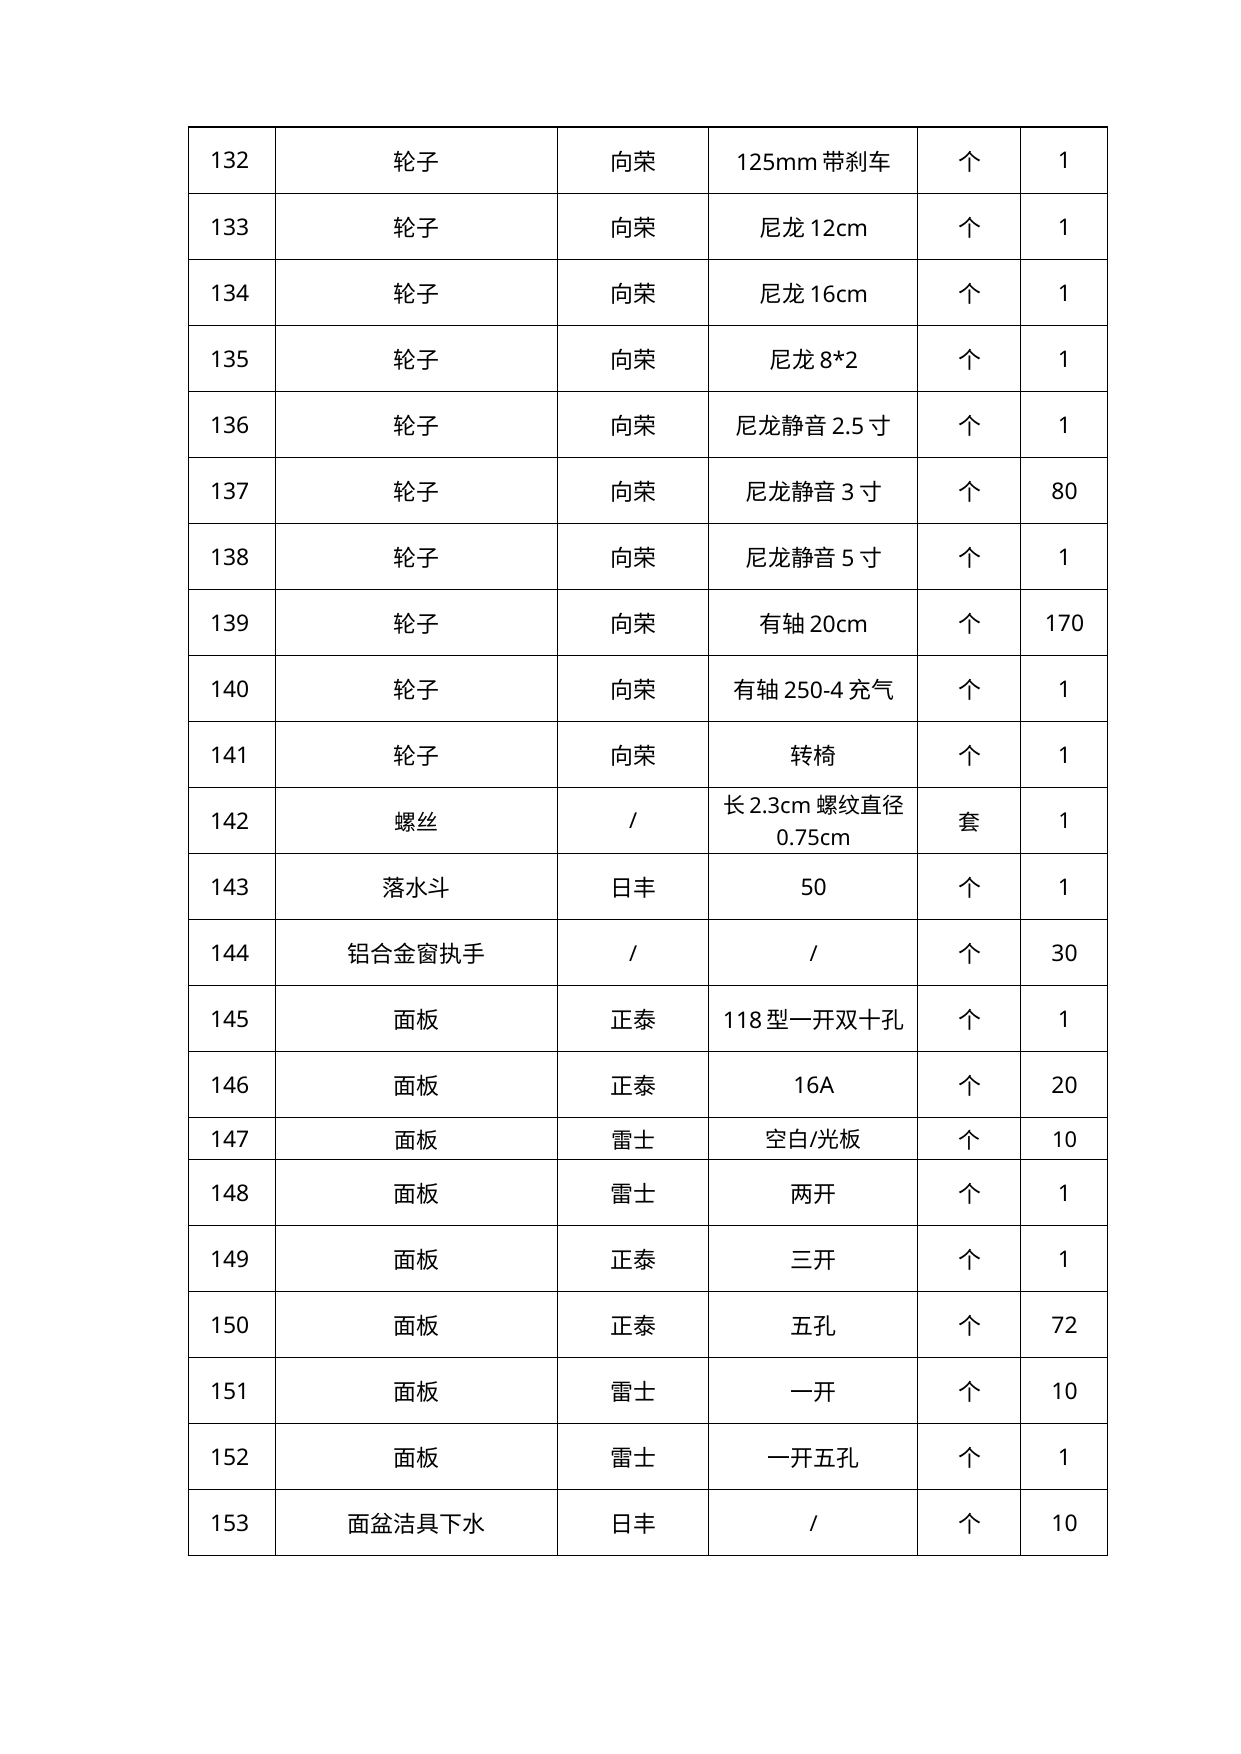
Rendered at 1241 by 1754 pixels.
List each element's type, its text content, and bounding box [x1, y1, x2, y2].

table_cell 个 [918, 1424, 1020, 1489]
table_cell [189, 854, 275, 919]
table_cell 正泰 [558, 986, 708, 1051]
table_cell 尼龙16cm [709, 260, 917, 324]
table_cell [189, 1490, 275, 1555]
table_cell 五孔 [709, 1292, 917, 1357]
table_cell 日丰 [558, 1490, 708, 1555]
table_cell [189, 1160, 275, 1225]
table_cell 个 [918, 920, 1020, 985]
table_cell 1 [1021, 1424, 1107, 1489]
table_cell 个 [918, 1118, 1020, 1159]
table_cell 轮子 [276, 458, 557, 523]
table_cell 雷士 [558, 1358, 708, 1423]
table_cell 长2.3cm 螺纹直径0.75cm [709, 788, 917, 853]
table_cell 正泰 [558, 1226, 708, 1291]
table_cell / [558, 920, 708, 985]
table_cell 两开 [709, 1160, 917, 1225]
table_cell 个 [918, 1226, 1020, 1291]
table_cell 个 [918, 1490, 1020, 1555]
table_cell [189, 392, 275, 457]
table_cell 落水斗 [276, 854, 557, 919]
table_cell 10 [1021, 1358, 1107, 1423]
table_cell 10 [1021, 1118, 1107, 1159]
table_cell 1 [1021, 260, 1107, 324]
table_cell [189, 326, 275, 391]
table_cell [189, 524, 275, 589]
table_cell 向荣 [558, 656, 708, 721]
table_cell 1 [1021, 788, 1107, 853]
table_cell [189, 1118, 275, 1159]
table_cell [189, 722, 275, 787]
table_cell 轮子 [276, 392, 557, 457]
table_cell 1 [1021, 194, 1107, 258]
table_cell 套 [918, 788, 1020, 853]
table_cell 1 [1021, 986, 1107, 1051]
table_cell 尼龙静音3寸 [709, 458, 917, 523]
table_cell 面板 [276, 1160, 557, 1225]
table_cell 尼龙8*2 [709, 326, 917, 391]
table_cell 30 [1021, 920, 1107, 985]
table_cell 面板 [276, 1424, 557, 1489]
table_cell 1 [1021, 326, 1107, 391]
table_cell 个 [918, 1292, 1020, 1357]
table_cell 轮子 [276, 260, 557, 324]
table_cell 面板 [276, 1118, 557, 1159]
table_cell 正泰 [558, 1292, 708, 1357]
table_cell 一开五孔 [709, 1424, 917, 1489]
table_cell 面板 [276, 1226, 557, 1291]
table_cell 1 [1021, 854, 1107, 919]
table_cell 个 [918, 458, 1020, 523]
table_cell 面板 [276, 1292, 557, 1357]
table_cell 个 [918, 590, 1020, 655]
table_cell 个 [918, 326, 1020, 391]
table_cell 向荣 [558, 326, 708, 391]
table_cell 1 [1021, 1226, 1107, 1291]
table_cell 72 [1021, 1292, 1107, 1357]
table_cell 三开 [709, 1226, 917, 1291]
table_cell [189, 260, 275, 324]
table_cell 1 [1021, 656, 1107, 721]
table_cell 轮子 [276, 524, 557, 589]
table_cell 170 [1021, 590, 1107, 655]
table_cell 1 [1021, 1160, 1107, 1225]
table_cell [189, 1358, 275, 1423]
table_cell 轮子 [276, 326, 557, 391]
table_cell 雷士 [558, 1424, 708, 1489]
table_cell 雷士 [558, 1160, 708, 1225]
table_cell 轮子 [276, 722, 557, 787]
table_cell 向荣 [558, 260, 708, 324]
table_cell 面板 [276, 986, 557, 1051]
table_cell 螺丝 [276, 788, 557, 853]
table_cell 个 [918, 854, 1020, 919]
table_cell 尼龙静音2.5寸 [709, 392, 917, 457]
table_cell 雷士 [558, 1118, 708, 1159]
table_cell 118型一开双十孔 [709, 986, 917, 1051]
table_cell 面盆洁具下水 [276, 1490, 557, 1555]
table_cell 向荣 [558, 194, 708, 258]
table_cell 向荣 [558, 722, 708, 787]
table_cell 面板 [276, 1358, 557, 1423]
table_cell 尼龙静音5寸 [709, 524, 917, 589]
table_cell 个 [918, 194, 1020, 258]
table_cell 10 [1021, 1490, 1107, 1555]
table_cell 个 [918, 392, 1020, 457]
table_cell [189, 194, 275, 258]
table_cell 个 [918, 1160, 1020, 1225]
table_cell 有轴250-4充气 [709, 656, 917, 721]
table_cell 16A [709, 1052, 917, 1117]
table_cell [189, 590, 275, 655]
table_cell 个 [918, 128, 1020, 192]
table_cell 正泰 [558, 1052, 708, 1117]
table_cell 转椅 [709, 722, 917, 787]
table_cell / [558, 788, 708, 853]
table_cell / [709, 1490, 917, 1555]
table_cell 1 [1021, 524, 1107, 589]
table_cell 向荣 [558, 524, 708, 589]
table_cell / [709, 920, 917, 985]
table_cell 一开 [709, 1358, 917, 1423]
table_cell 个 [918, 524, 1020, 589]
table_cell 向荣 [558, 590, 708, 655]
table_cell 轮子 [276, 194, 557, 258]
table_cell 个 [918, 260, 1020, 324]
table_cell [189, 1292, 275, 1357]
table_cell [189, 1052, 275, 1117]
table_cell 个 [918, 1358, 1020, 1423]
table_cell 个 [918, 1052, 1020, 1117]
table_cell 空白/光板 [709, 1118, 917, 1159]
table_cell [189, 1226, 275, 1291]
table_cell 轮子 [276, 128, 557, 192]
table_cell 面板 [276, 1052, 557, 1117]
table_cell 1 [1021, 722, 1107, 787]
table_cell [189, 788, 275, 853]
table_cell [189, 920, 275, 985]
table_cell 轮子 [276, 590, 557, 655]
table_cell 50 [709, 854, 917, 919]
table_cell [189, 128, 275, 192]
table_cell 向荣 [558, 128, 708, 192]
table_cell 个 [918, 986, 1020, 1051]
table_cell 向荣 [558, 458, 708, 523]
table_cell 尼龙12cm [709, 194, 917, 258]
table_cell 轮子 [276, 656, 557, 721]
table_cell [189, 986, 275, 1051]
table_cell 铝合金窗执手 [276, 920, 557, 985]
table_cell 个 [918, 656, 1020, 721]
table_cell [189, 458, 275, 523]
table_cell [189, 1424, 275, 1489]
table_cell 20 [1021, 1052, 1107, 1117]
table_cell 1 [1021, 392, 1107, 457]
table_cell 125mm带刹车 [709, 128, 917, 192]
table_cell 日丰 [558, 854, 708, 919]
table_cell 有轴20cm [709, 590, 917, 655]
table_cell 向荣 [558, 392, 708, 457]
table_cell [189, 656, 275, 721]
table_cell 个 [918, 722, 1020, 787]
table_cell 80 [1021, 458, 1107, 523]
table_cell 1 [1021, 128, 1107, 192]
